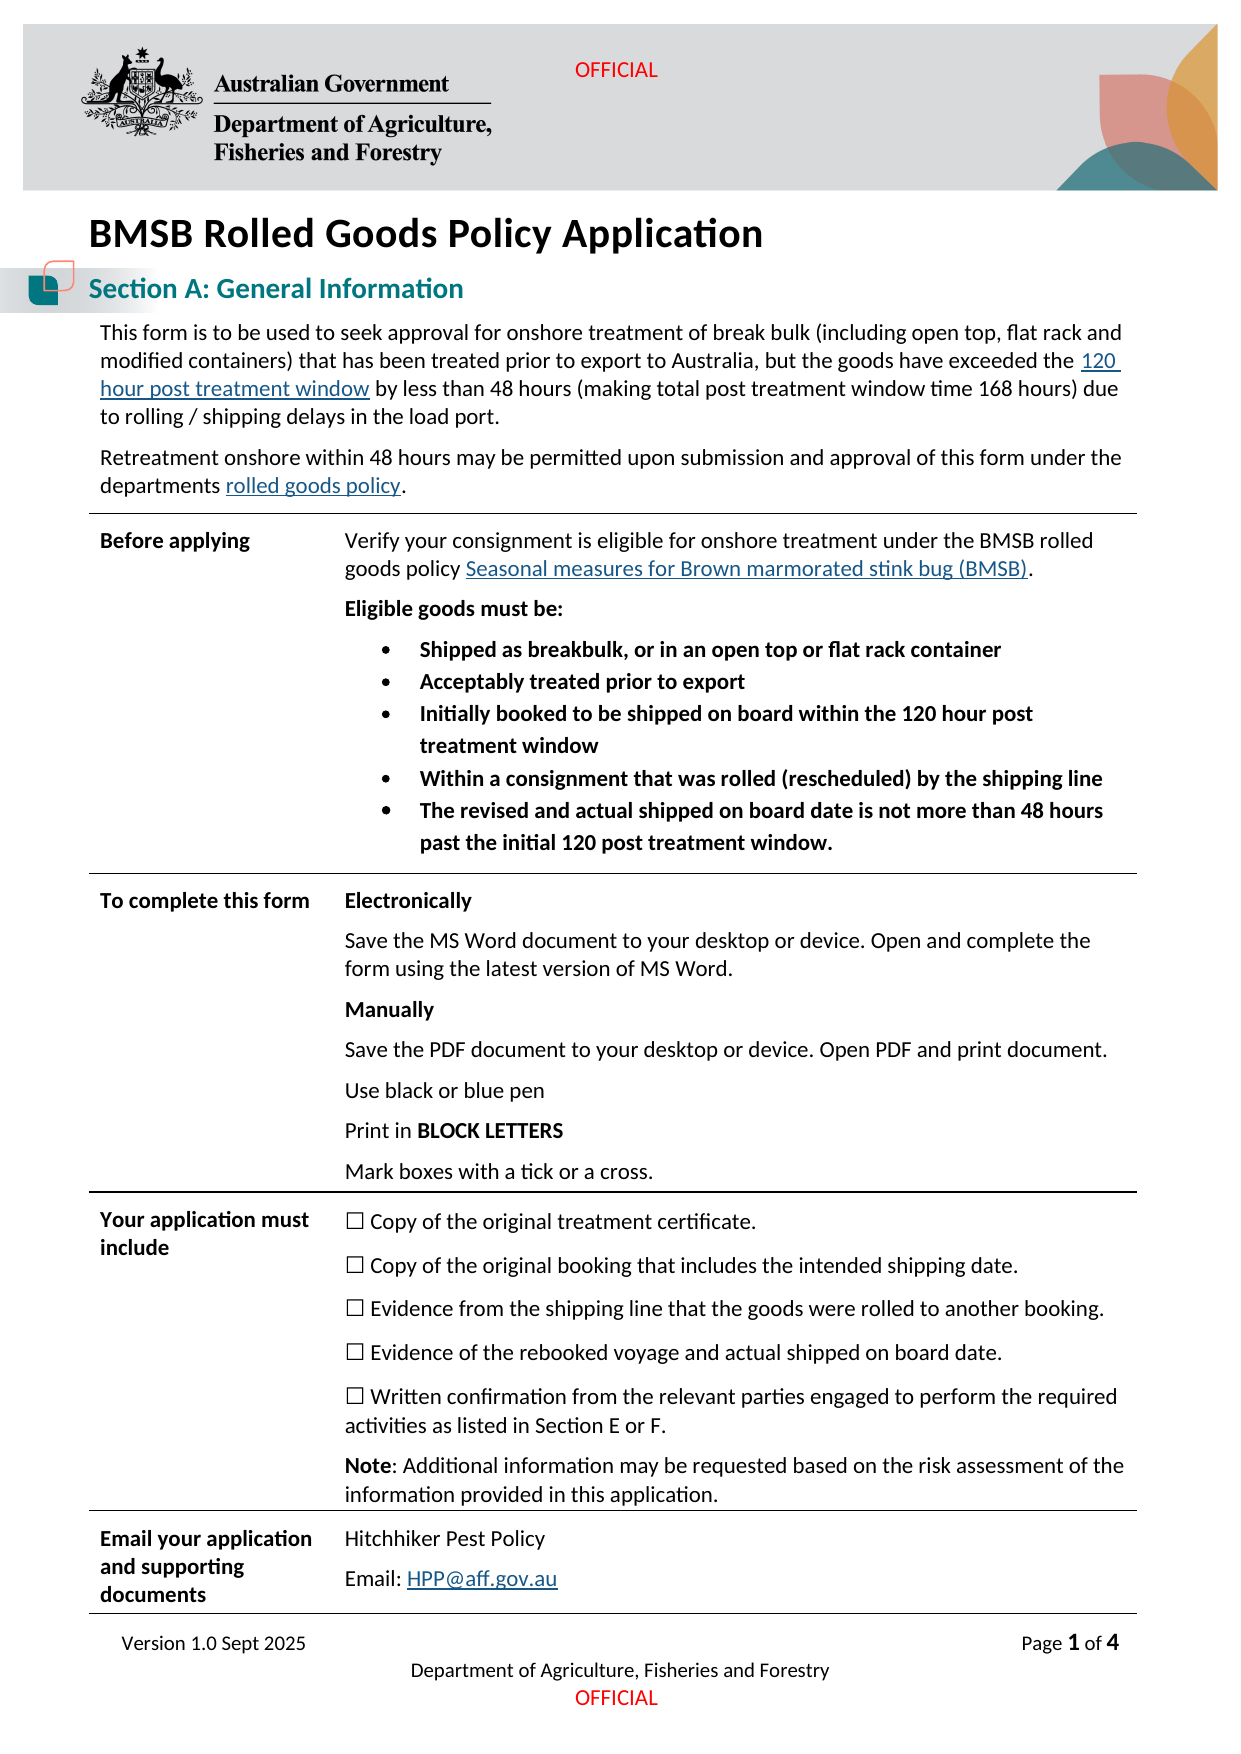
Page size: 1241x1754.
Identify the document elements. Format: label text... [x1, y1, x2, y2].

subtitle BMSB Rolled Goods Policy Application [89, 207, 1152, 258]
table_cell Verify your consignment is eligible for onshore treatment under the BMSB rolled goods policy Seasonal measures for Brown marmorated stink bug (BMSB). Eligible goods must be: Shipped as breakbulk, or in an open top or flat rack container Acceptably treated prior to export Initially booked to be shipped on board within the 120 hour post treatment window Within a consignment that was rolled (rescheduled) by the shipping line The revised and actual shipped on board date is not more than 48 hours past the initial 120 post treatment window. [333, 514, 1137, 872]
table_cell Copy of the original treatment certificate. Copy of the original booking that includes the intended shipping date. Evidence from the shipping line that the goods were rolled to another booking. Evidence of the rebooked voyage and actual shipped on board date. Written confirmation from the relevant parties engaged to perform the required activities as listed in Section E or F. Note: Additional information may be requested based on the risk assessment of the information provided in this application. [333, 1193, 1137, 1510]
table_cell Hitchhiker Pest Policy Email: HPP@aff.gov.au [333, 1511, 1137, 1612]
table_cell Electronically Save the MS Word document to your desktop or device. Open and complete the form using the latest version of MS Word. Manually Save the PDF document to your desktop or device. Open PDF and print document. Use black or blue pen Print in BLOCK LETTERS Mark boxes with a tick or a cross. [333, 874, 1137, 1191]
table_header This form is to be used to seek approval for onshore treatment of break bulk (including open top, flat rack and modified containers) that has been treated prior to export to Australia, but the goods have exceeded the 120 hour post treatment window by less than 48 hours (making total post treatment window time 168 hours) due to rolling / shipping delays in the load port. Retreatment onshore within 48 hours may be permitted upon submission and approval of this form under the departments rolled goods policy. [89, 306, 1137, 512]
table_cell Your application must include [89, 1193, 333, 1510]
table_cell To complete this form [89, 874, 333, 1191]
table_cell Email your application and supporting documents [89, 1511, 333, 1612]
table_cell Before applying [89, 514, 333, 872]
picture [0, 1, 1241, 214]
subtitle Section A: General Information [89, 270, 1152, 306]
